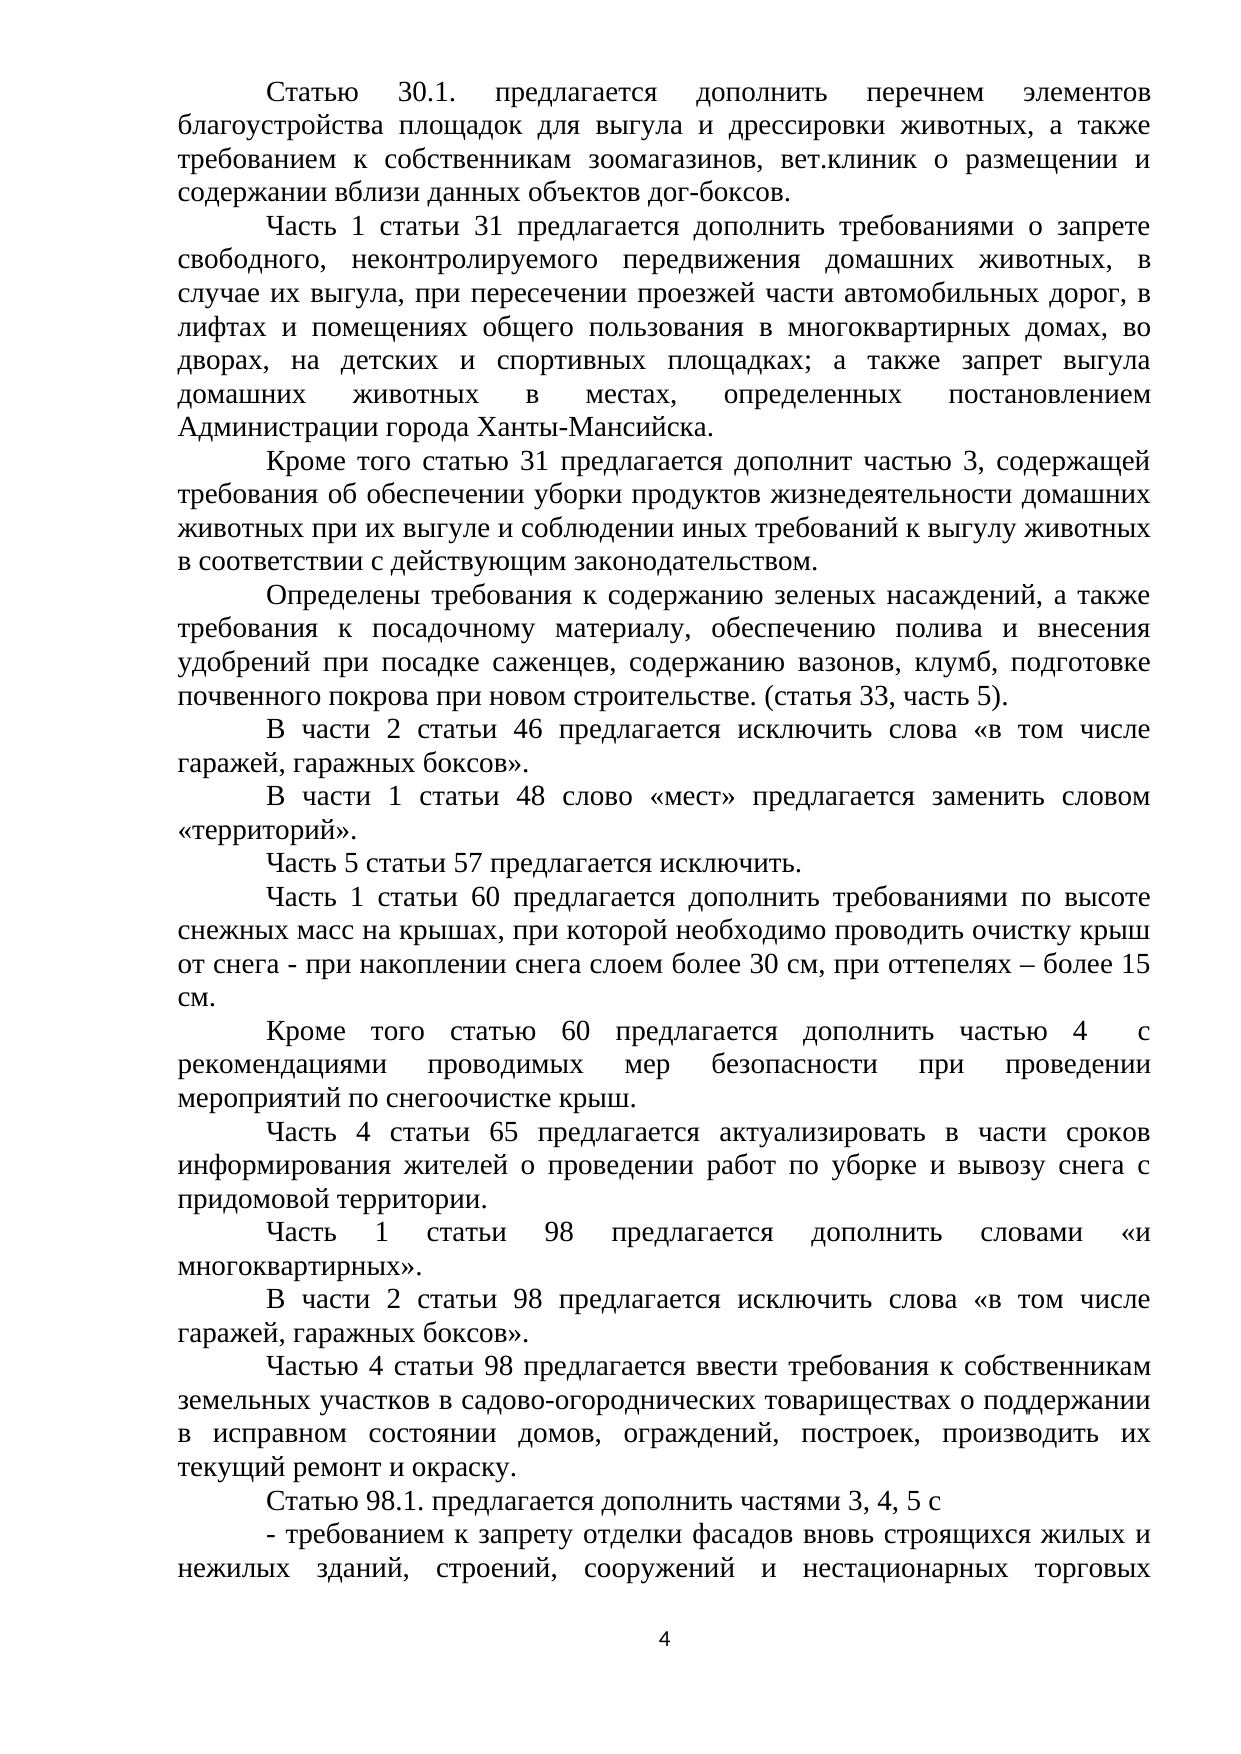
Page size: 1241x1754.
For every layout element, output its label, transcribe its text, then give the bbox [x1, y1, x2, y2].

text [177, 1516, 1152, 1583]
text Часть 5 статьи 57 предлагается исключить. [177, 845, 1152, 879]
text Часть 1 статьи 60 предлагается дополнить требованиями по высоте снежных масс на крышах, при которой необходимо проводить очистку крыш от снега - при накоплении снега слоем более 30 см, при оттепелях – более 15 см. [177, 879, 1152, 1013]
text Статью 98.1. предлагается дополнить частями 3, 4, 5 с [177, 1483, 1152, 1516]
text В части 2 статьи 46 предлагается исключить слова «в том числе гаражей, гаражных боксов». [177, 711, 1152, 778]
text Часть 1 статьи 31 предлагается дополнить требованиями о запрете свободного, неконтролируемого передвижения домашних животных, в случае их выгула, при пересечении проезжей части автомобильных дорог, в лифтах и помещениях общего пользования в многоквартирных домах, во дворах, на детских и спортивных площадках; а также запрет выгула домашних животных в местах, определенных постановлением Администрации города Ханты-Мансийска. [177, 208, 1152, 443]
text В части 2 статьи 98 предлагается исключить слова «в том числе гаражей, гаражных боксов». [177, 1281, 1152, 1348]
text Статью 30.1. предлагается дополнить перечнем элементов благоустройства площадок для выгула и дрессировки животных, а также требованием к собственникам зоомагазинов, вет.клиник о размещении и содержании вблизи данных объектов дог-боксов. [177, 74, 1152, 208]
text Частью 4 статьи 98 предлагается ввести требования к собственникам земельных участков в садово-огороднических товариществах о поддержании в исправном состоянии домов, ограждений, построек, производить их текущий ремонт и окраску. [177, 1348, 1152, 1483]
text Кроме того статью 31 предлагается дополнит частью 3, содержащей требования об обеспечении уборки продуктов жизнедеятельности домашних животных при их выгуле и соблюдении иных требований к выгулу животных в соответствии с действующим законодательством. [177, 443, 1152, 577]
text Определены требования к содержанию зеленых насаждений, а также требования к посадочному материалу, обеспечению полива и внесения удобрений при посадке саженцев, содержанию вазонов, клумб, подготовке почвенного покрова при новом строительстве. (статья 33, часть 5). [177, 577, 1152, 711]
text Кроме того статью 60 предлагается дополнить частью 4 с рекомендациями проводимых мер безопасности при проведении мероприятий по снегоочистке крыш. [177, 1013, 1152, 1114]
text В части 1 статьи 48 слово «мест» предлагается заменить словом «территорий». [177, 778, 1152, 845]
text Часть 1 статьи 98 предлагается дополнить словами «и многоквартирных». [177, 1214, 1152, 1281]
text Часть 4 статьи 65 предлагается актуализировать в части сроков информирования жителей о проведении работ по уборке и вывозу снега с придомовой территории. [177, 1114, 1152, 1214]
